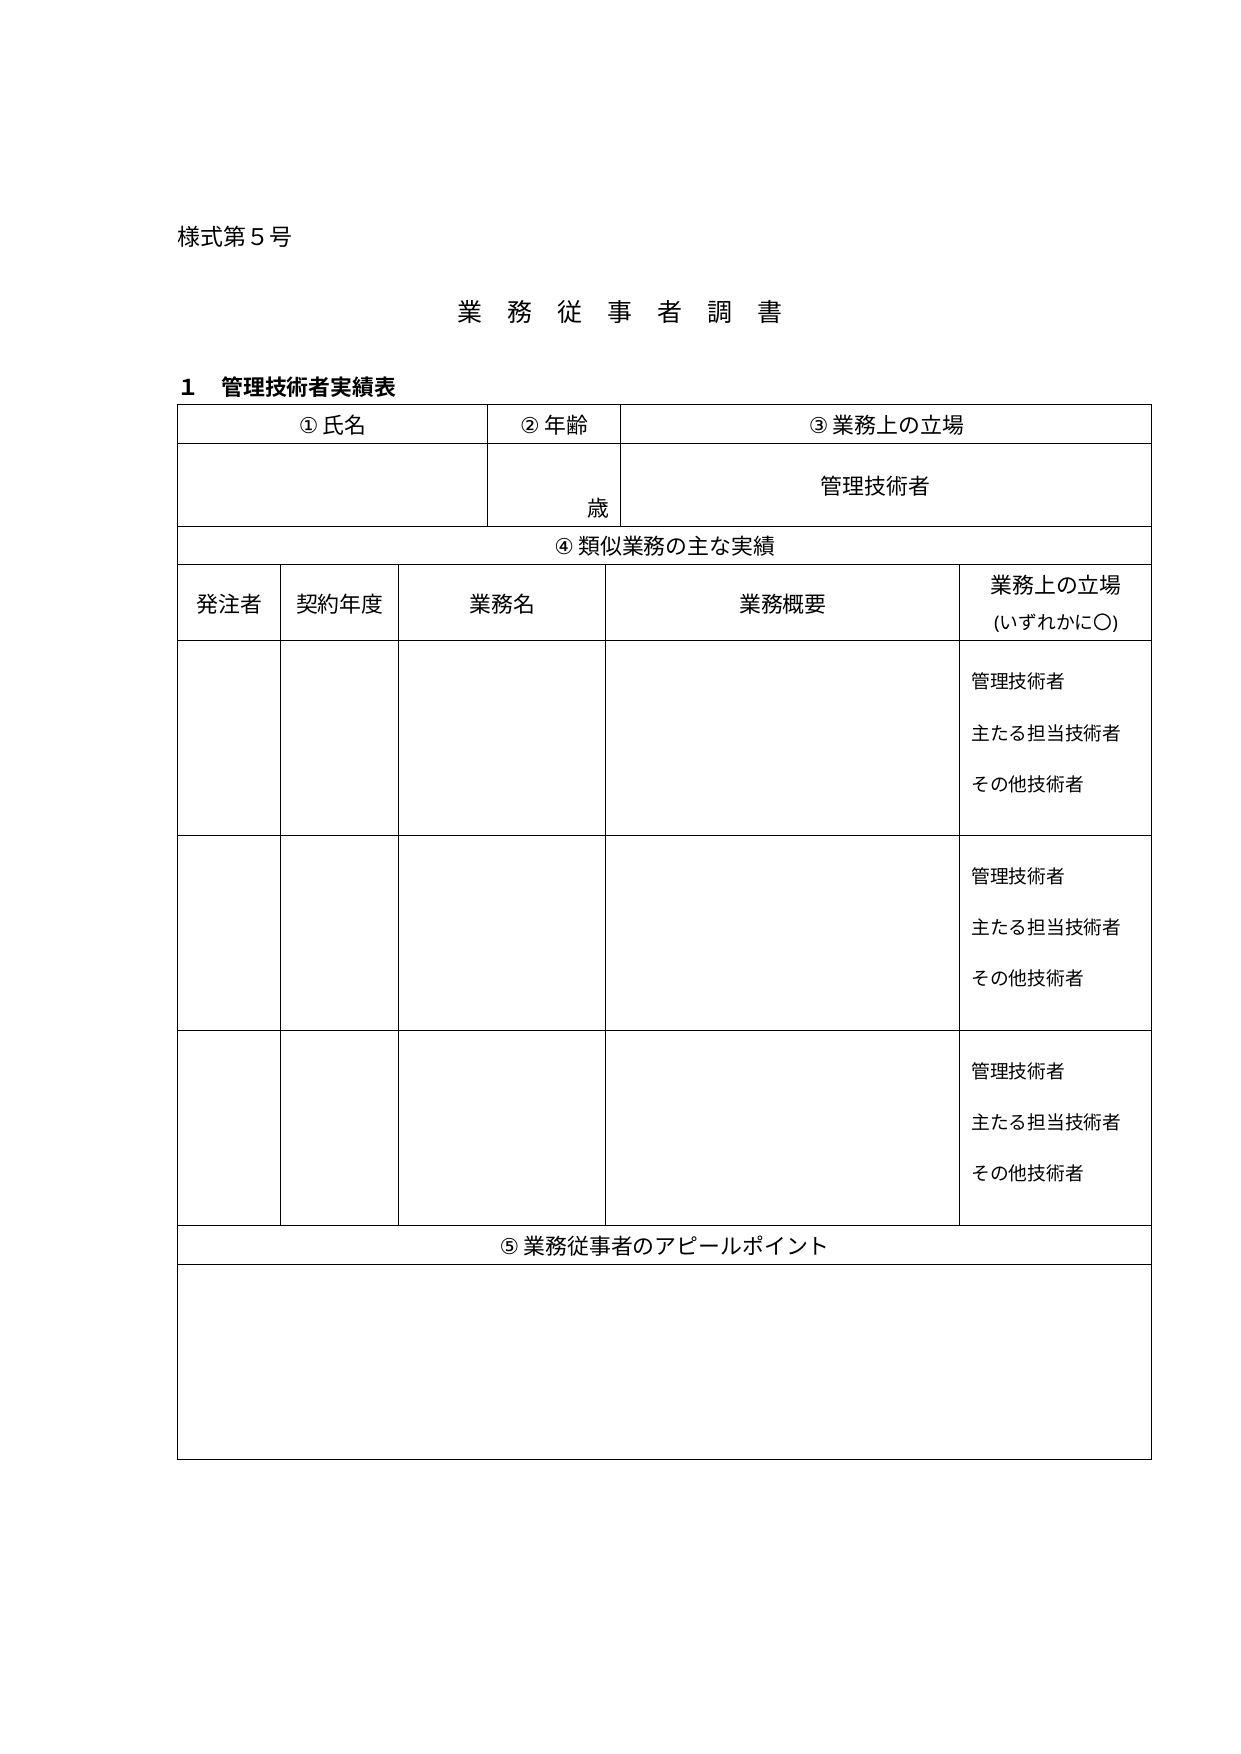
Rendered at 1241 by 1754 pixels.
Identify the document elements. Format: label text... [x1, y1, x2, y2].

table_cell [399, 836, 605, 1030]
table_cell [178, 641, 280, 835]
table_cell [281, 1031, 398, 1225]
table_header ③業務上の立場 [621, 405, 1151, 443]
table_cell 管理技術者 主たる担当技術者 その他技術者 [960, 1031, 1151, 1225]
table_cell 発注者 [178, 565, 280, 640]
table_cell 業務概要 [606, 565, 959, 640]
text 様式第５号 [177, 217, 1063, 254]
table_cell [178, 1265, 1151, 1459]
table_cell 管理技術者 主たる担当技術者 その他技術者 [960, 836, 1151, 1030]
table_cell 業務名 [399, 565, 605, 640]
table_cell [178, 836, 280, 1030]
table_cell ⑤業務従事者のアピールポイント [178, 1226, 1151, 1264]
table_cell [178, 1031, 280, 1225]
table_cell [281, 836, 398, 1030]
table_header ②年齢 [488, 405, 620, 443]
table_cell 管理技術者 [621, 444, 1151, 526]
table_cell 業務上の立場 (いずれかに〇) [960, 565, 1151, 640]
table_cell [281, 641, 398, 835]
table_cell 歳 [488, 444, 620, 526]
table_cell [606, 1031, 959, 1225]
table_cell 契約年度 [281, 565, 398, 640]
table_cell [399, 641, 605, 835]
text 業 務 従 事 者 調 書 [177, 292, 1063, 329]
table_cell [606, 836, 959, 1030]
table_header ①氏名 [178, 405, 487, 443]
text １ 管理技術者実績表 [177, 367, 1063, 404]
table_cell [178, 444, 487, 526]
table_cell [399, 1031, 605, 1225]
table_cell [606, 641, 959, 835]
table_cell ④類似業務の主な実績 [178, 527, 1151, 564]
table_cell 管理技術者 主たる担当技術者 その他技術者 [960, 641, 1151, 835]
